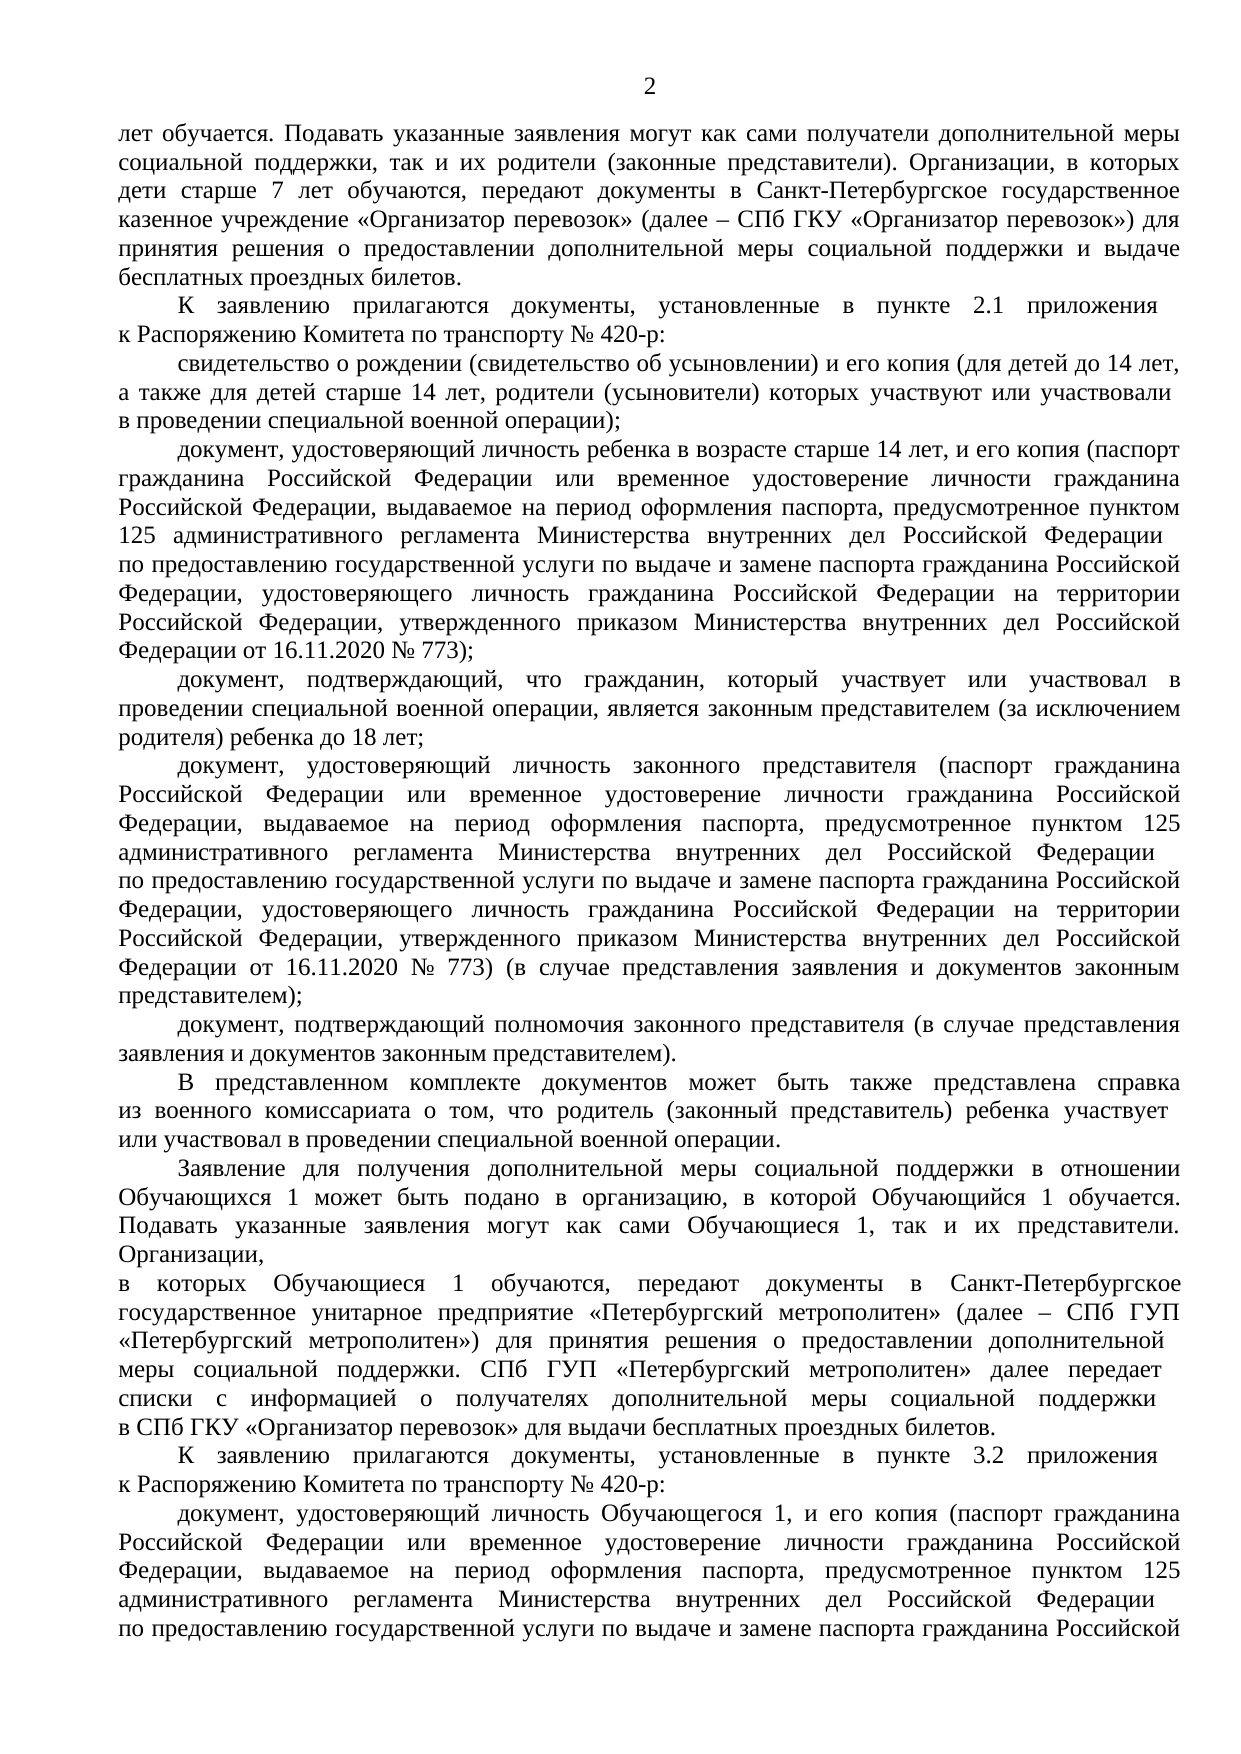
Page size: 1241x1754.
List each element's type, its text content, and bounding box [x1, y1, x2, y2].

text свидетельство о рождении (свидетельство об усыновлении) и его копия (для детей до 14 лет, а также для детей старше 14 лет, родители (усыновители) которых участвуют или участвовали в проведении специальной военной операции); [118, 348, 1181, 434]
text К заявлению прилагаются документы, установленные в пункте 3.2 приложения к Распоряжению Комитета по транспорту № 420-р: [118, 1441, 1181, 1498]
text К заявлению прилагаются документы, установленные в пункте 2.1 приложения к Распоряжению Комитета по транспорту № 420-р: [118, 291, 1181, 348]
text В представленном комплекте документов может быть также представлена справка из военного комиссариата о том, что родитель (законный представитель) ребенка участвует или участвовал в проведении специальной военной операции. [118, 1067, 1181, 1153]
text документ, подтверждающий, что гражданин, который участвует или участвовал в проведении специальной военной операции, является законным представителем (за исключением родителя) ребенка до 18 лет; [118, 664, 1181, 751]
text Заявление для получения дополнительной меры социальной поддержки в отношении Обучающихся 1 может быть подано в организацию, в которой Обучающийся 1 обучается. Подавать указанные заявления могут как сами Обучающиеся 1, так и их представители. Организации, в которых Обучающиеся 1 обучаются, передают документы в Санкт-Петербургское государственное унитарное предприятие «Петербургский метрополитен» (далее – СПб ГУП «Петербургский метрополитен») для принятия решения о предоставлении дополнительной меры социальной поддержки. СПб ГУП «Петербургский метрополитен» далее передает списки с информацией о получателях дополнительной меры социальной поддержки в СПб ГКУ «Организатор перевозок» для выдачи бесплатных проездных билетов. [118, 1153, 1181, 1441]
text документ, удостоверяющий личность законного представителя (паспорт гражданина Российской Федерации или временное удостоверение личности гражданина Российской Федерации, выдаваемое на период оформления паспорта, предусмотренное пунктом 125 административного регламента Министерства внутренних дел Российской Федерации по предоставлению государственной услуги по выдаче и замене паспорта гражданина Российской Федерации, удостоверяющего личность гражданина Российской Федерации на территории Российской Федерации, утвержденного приказом Министерства внутренних дел Российской Федерации от 16.11.2020 № 773) (в случае представления заявления и документов законным представителем); [118, 751, 1181, 1009]
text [118, 118, 1181, 291]
text документ, подтверждающий полномочия законного представителя (в случае представления заявления и документов законным представителем). [118, 1009, 1181, 1067]
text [118, 1498, 1181, 1642]
text документ, удостоверяющий личность ребенка в возрасте старше 14 лет, и его копия (паспорт гражданина Российской Федерации или временное удостоверение личности гражданина Российской Федерации, выдаваемое на период оформления паспорта, предусмотренное пунктом 125 административного регламента Министерства внутренних дел Российской Федерации по предоставлению государственной услуги по выдаче и замене паспорта гражданина Российской Федерации, удостоверяющего личность гражданина Российской Федерации на территории Российской Федерации, утвержденного приказом Министерства внутренних дел Российской Федерации от 16.11.2020 № 773); [118, 434, 1181, 664]
